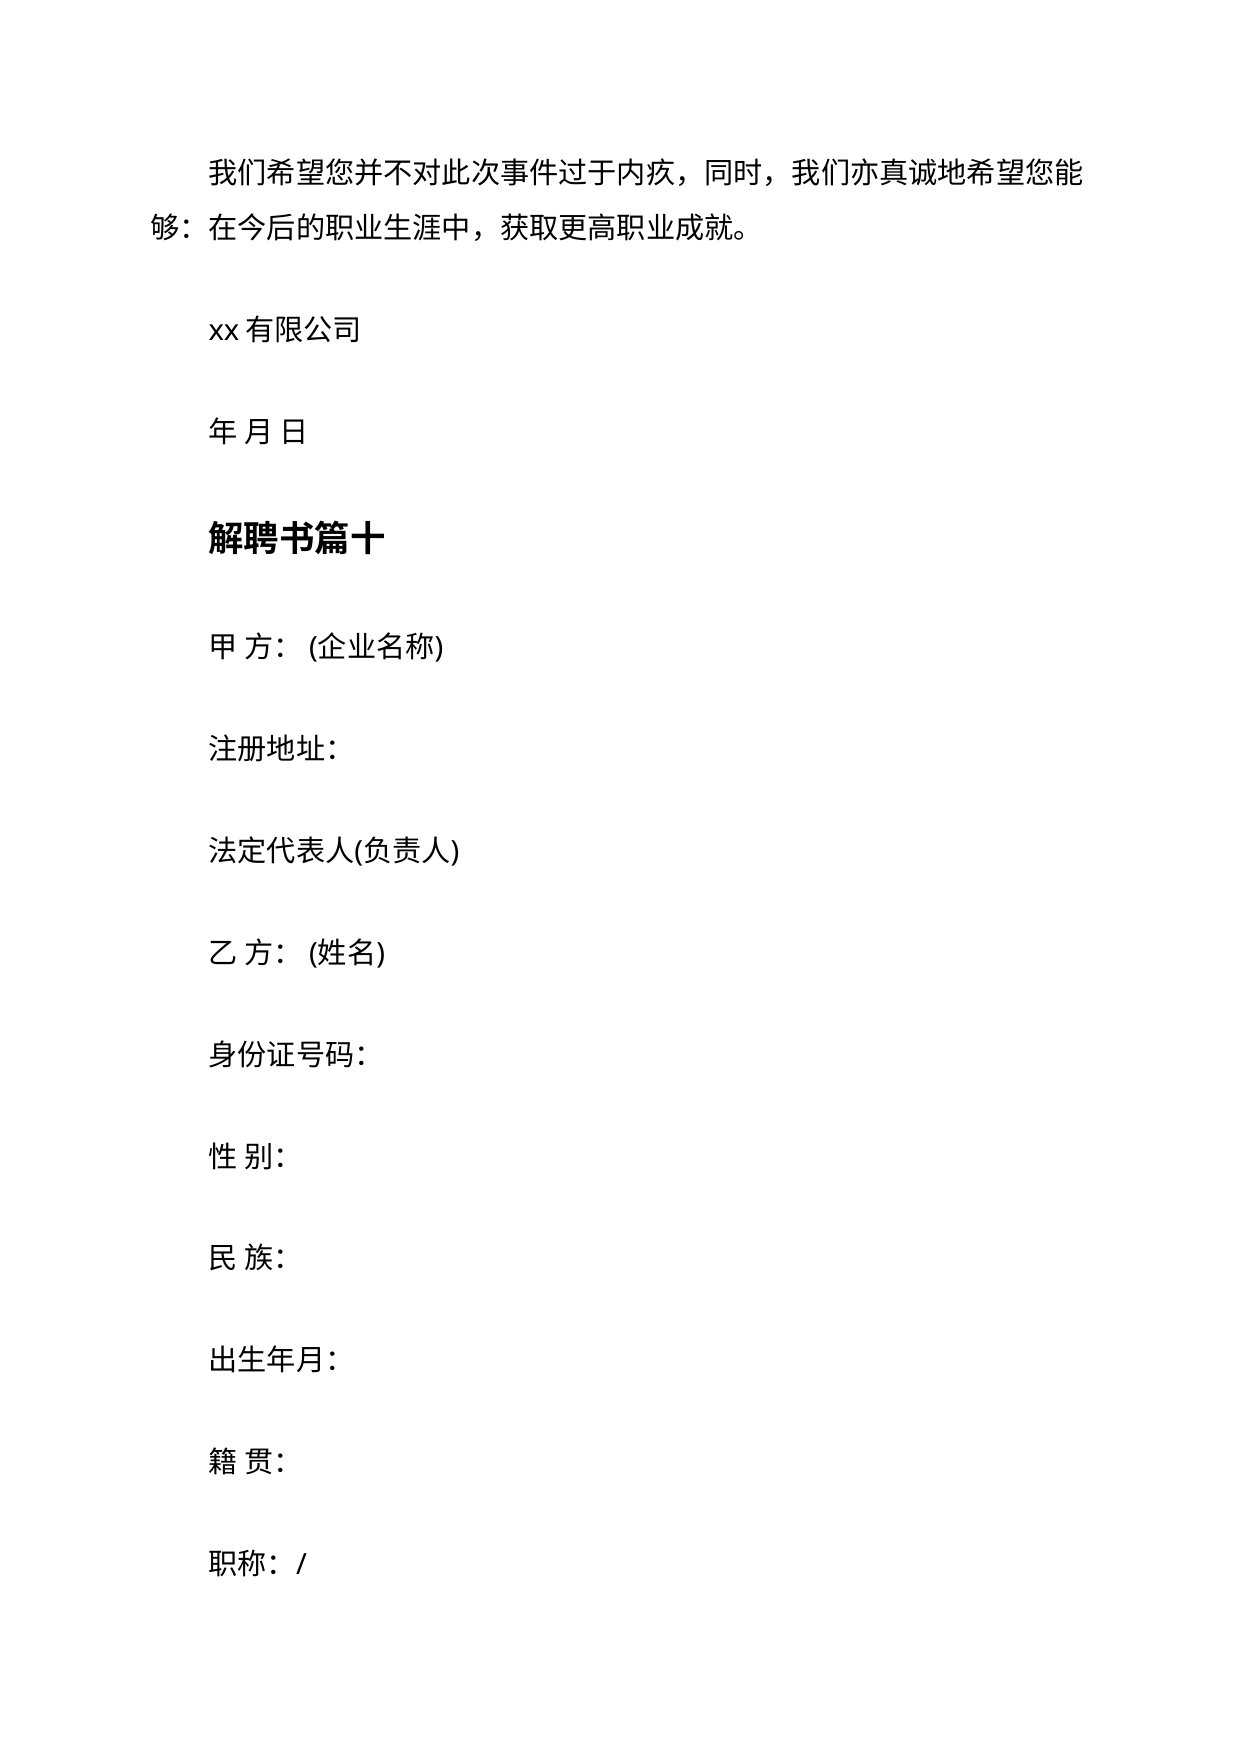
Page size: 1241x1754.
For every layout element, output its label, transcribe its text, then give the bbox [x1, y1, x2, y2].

text 法定代表人(负责人) [150, 828, 1090, 870]
text 籍 贯： [150, 1439, 1090, 1481]
text 身份证号码： [150, 1032, 1090, 1074]
text 甲 方： (企业名称) [150, 624, 1090, 666]
text 乙 方： (姓名) [150, 929, 1090, 972]
text 年 月 日 [150, 409, 1090, 451]
text 我们希望您并不对此次事件过于内疚，同时，我们亦真诚地希望您能够：在今后的职业生涯中，获取更高职业成就。 [150, 150, 1090, 247]
text 职称：/ [150, 1540, 1090, 1583]
text 注册地址： [150, 726, 1090, 768]
text xx有限公司 [150, 307, 1090, 349]
text 出生年月： [150, 1337, 1090, 1379]
text 民 族： [150, 1235, 1090, 1277]
text 解聘书篇十 [150, 510, 1090, 562]
text 性 别： [150, 1133, 1090, 1176]
